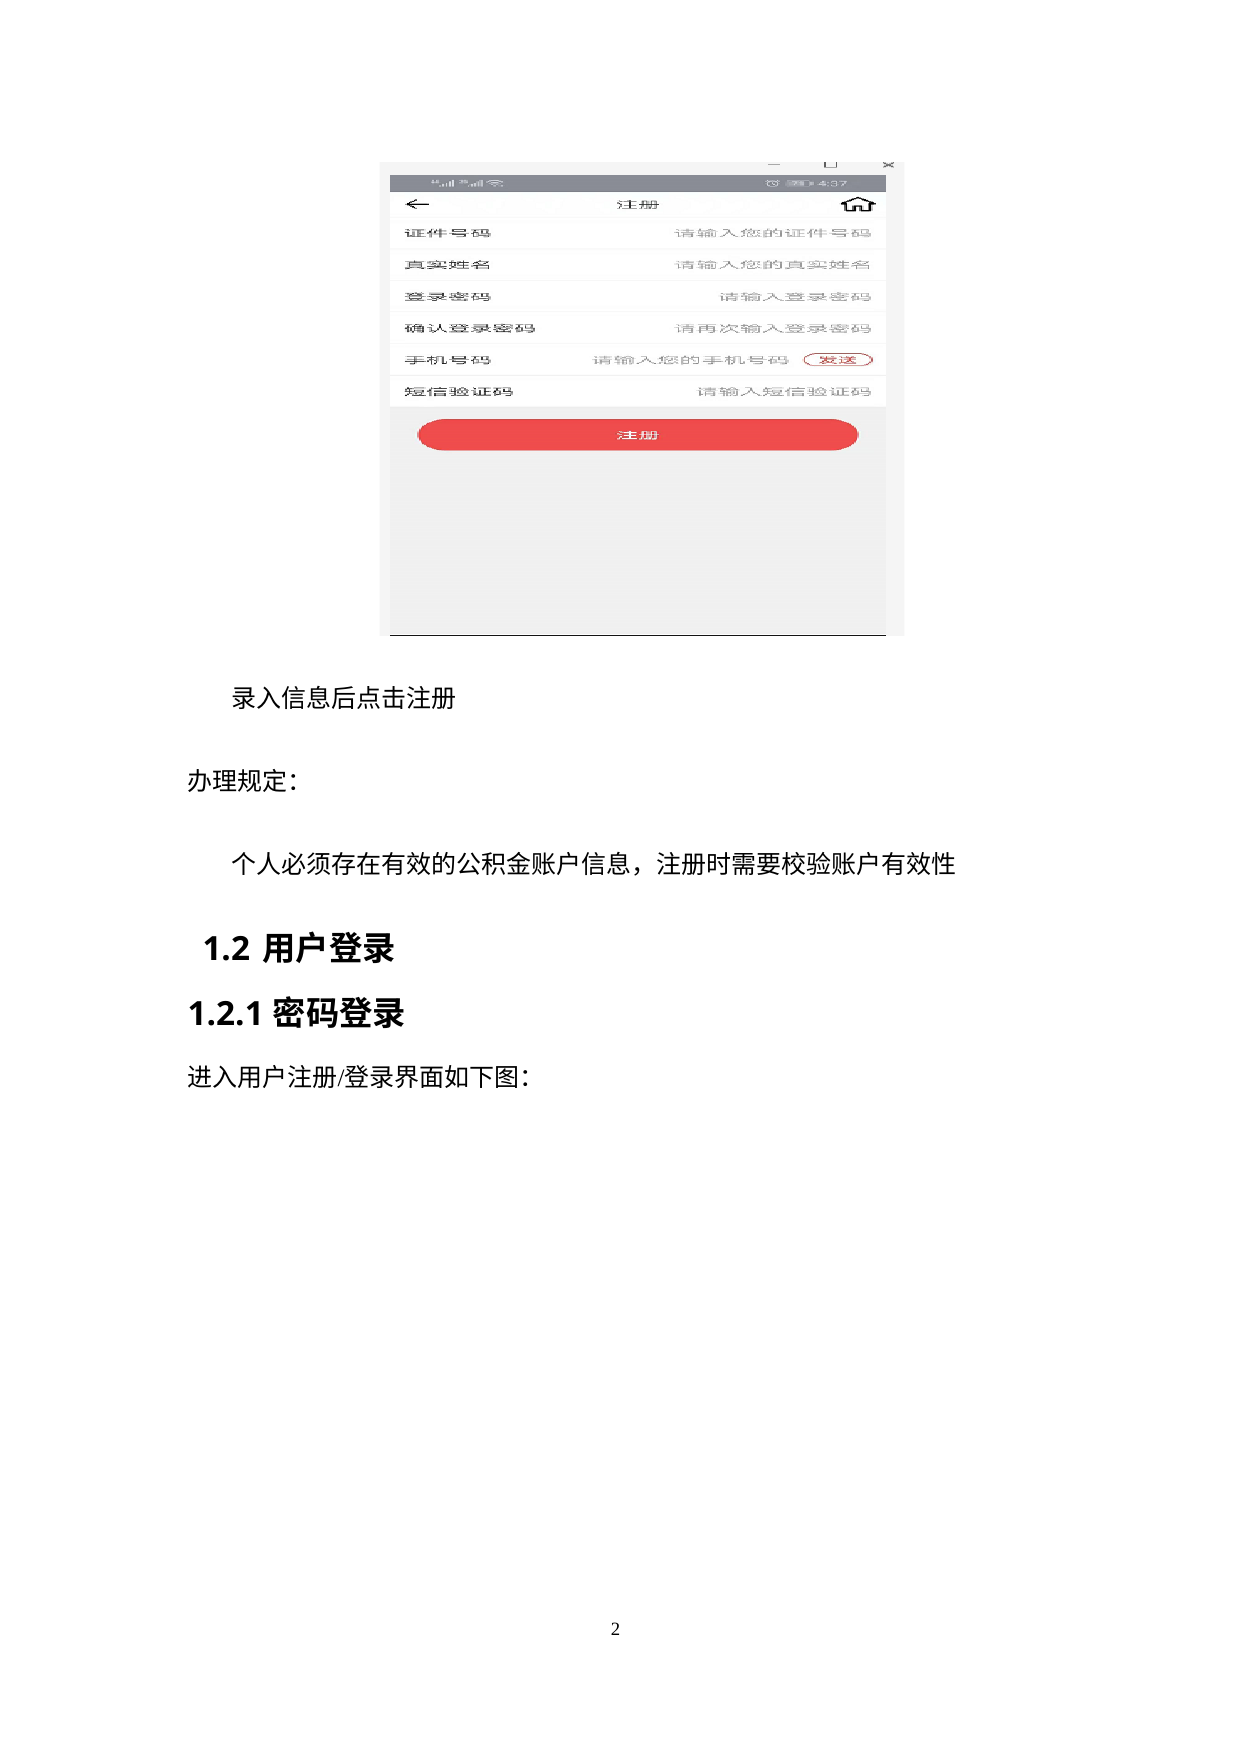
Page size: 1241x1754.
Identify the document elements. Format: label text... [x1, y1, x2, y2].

picture [379, 162, 905, 636]
text 录入信息后点击注册 [231, 664, 1053, 729]
text 进入用户注册/登录界面如下图： [187, 1043, 1053, 1108]
text 办理规定： [187, 747, 1053, 812]
subtitle 1.2.1 密码登录 [187, 978, 1053, 1043]
subtitle 用户登录 [202, 913, 1053, 978]
text 个人必须存在有效的公积金账户信息，注册时需要校验账户有效性 [187, 830, 1053, 895]
